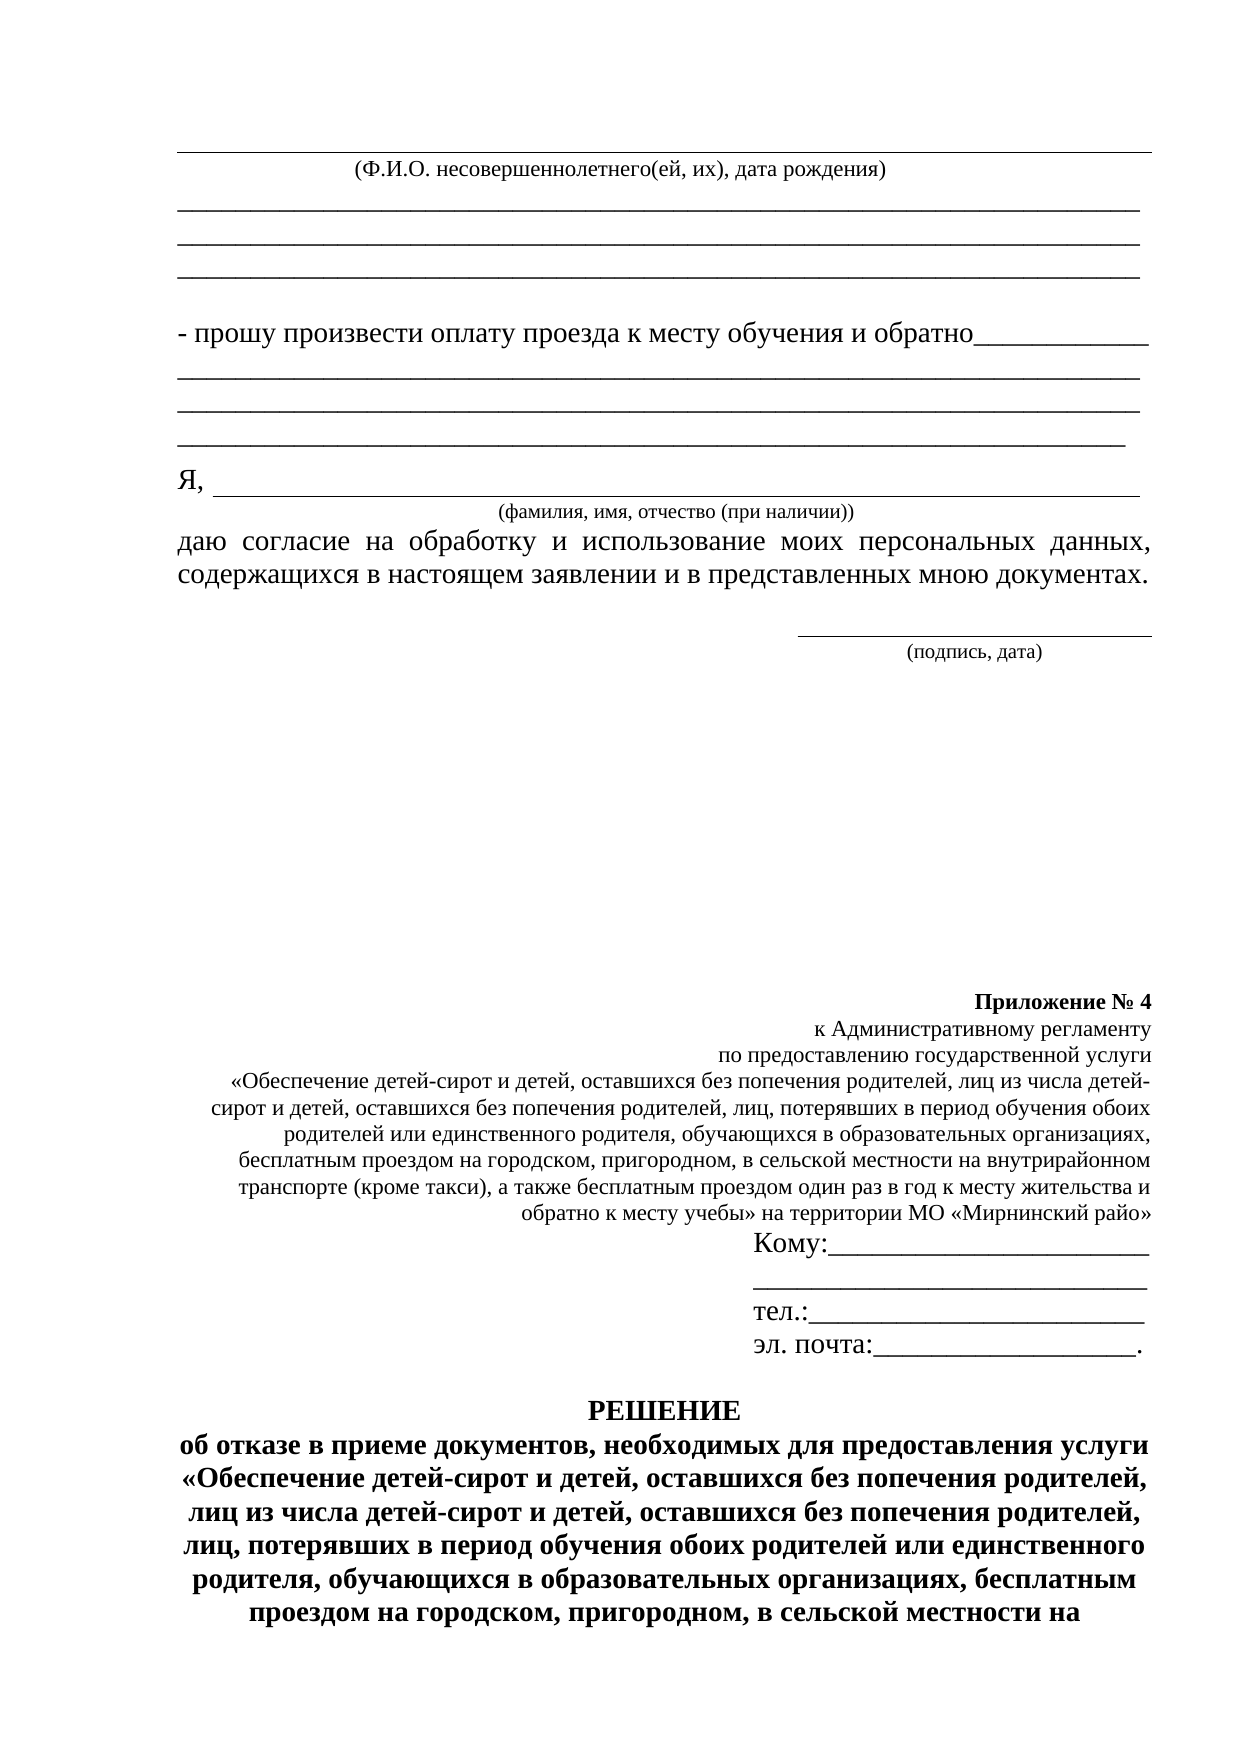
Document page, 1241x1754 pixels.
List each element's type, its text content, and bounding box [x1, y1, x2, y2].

text даю согласие на обработку и использование моих персональных данных, содержащихся в настоящем заявлении и в представленных мною документах. [177, 523, 1152, 590]
text к Административному регламенту [177, 1015, 1152, 1041]
text _____________________________________________________________________________________________________________________________________________________________________________________________________ [177, 349, 1152, 449]
text об отказе в приеме документов, необходимых для предоставления услуги [177, 1427, 1152, 1460]
text тел.:_______________________ [753, 1293, 1152, 1326]
text эл. почта:__________________. [753, 1326, 1152, 1360]
text (подпись, дата) [797, 637, 1152, 663]
text ____________________________________________________________________________________________________________________________________ [177, 215, 1152, 282]
text РЕШЕНИЕ [177, 1393, 1152, 1427]
text Приложение № 4 [177, 988, 1152, 1015]
text Кому:______________________ [753, 1226, 1152, 1259]
text - прошу произвести оплату проезда к месту обучения и обратно____________ [177, 315, 1152, 349]
text по предоставлению государственной услуги [177, 1041, 1152, 1067]
text (фамилия, имя, отчество (при наличии)) [213, 497, 1140, 523]
text ___________________________ [753, 1259, 1152, 1293]
text (Ф.И.О. несовершеннолетнего(ей, их), дата рождения) [177, 153, 1152, 181]
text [177, 181, 1152, 215]
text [177, 1460, 1152, 1628]
text Я, [177, 462, 1152, 496]
